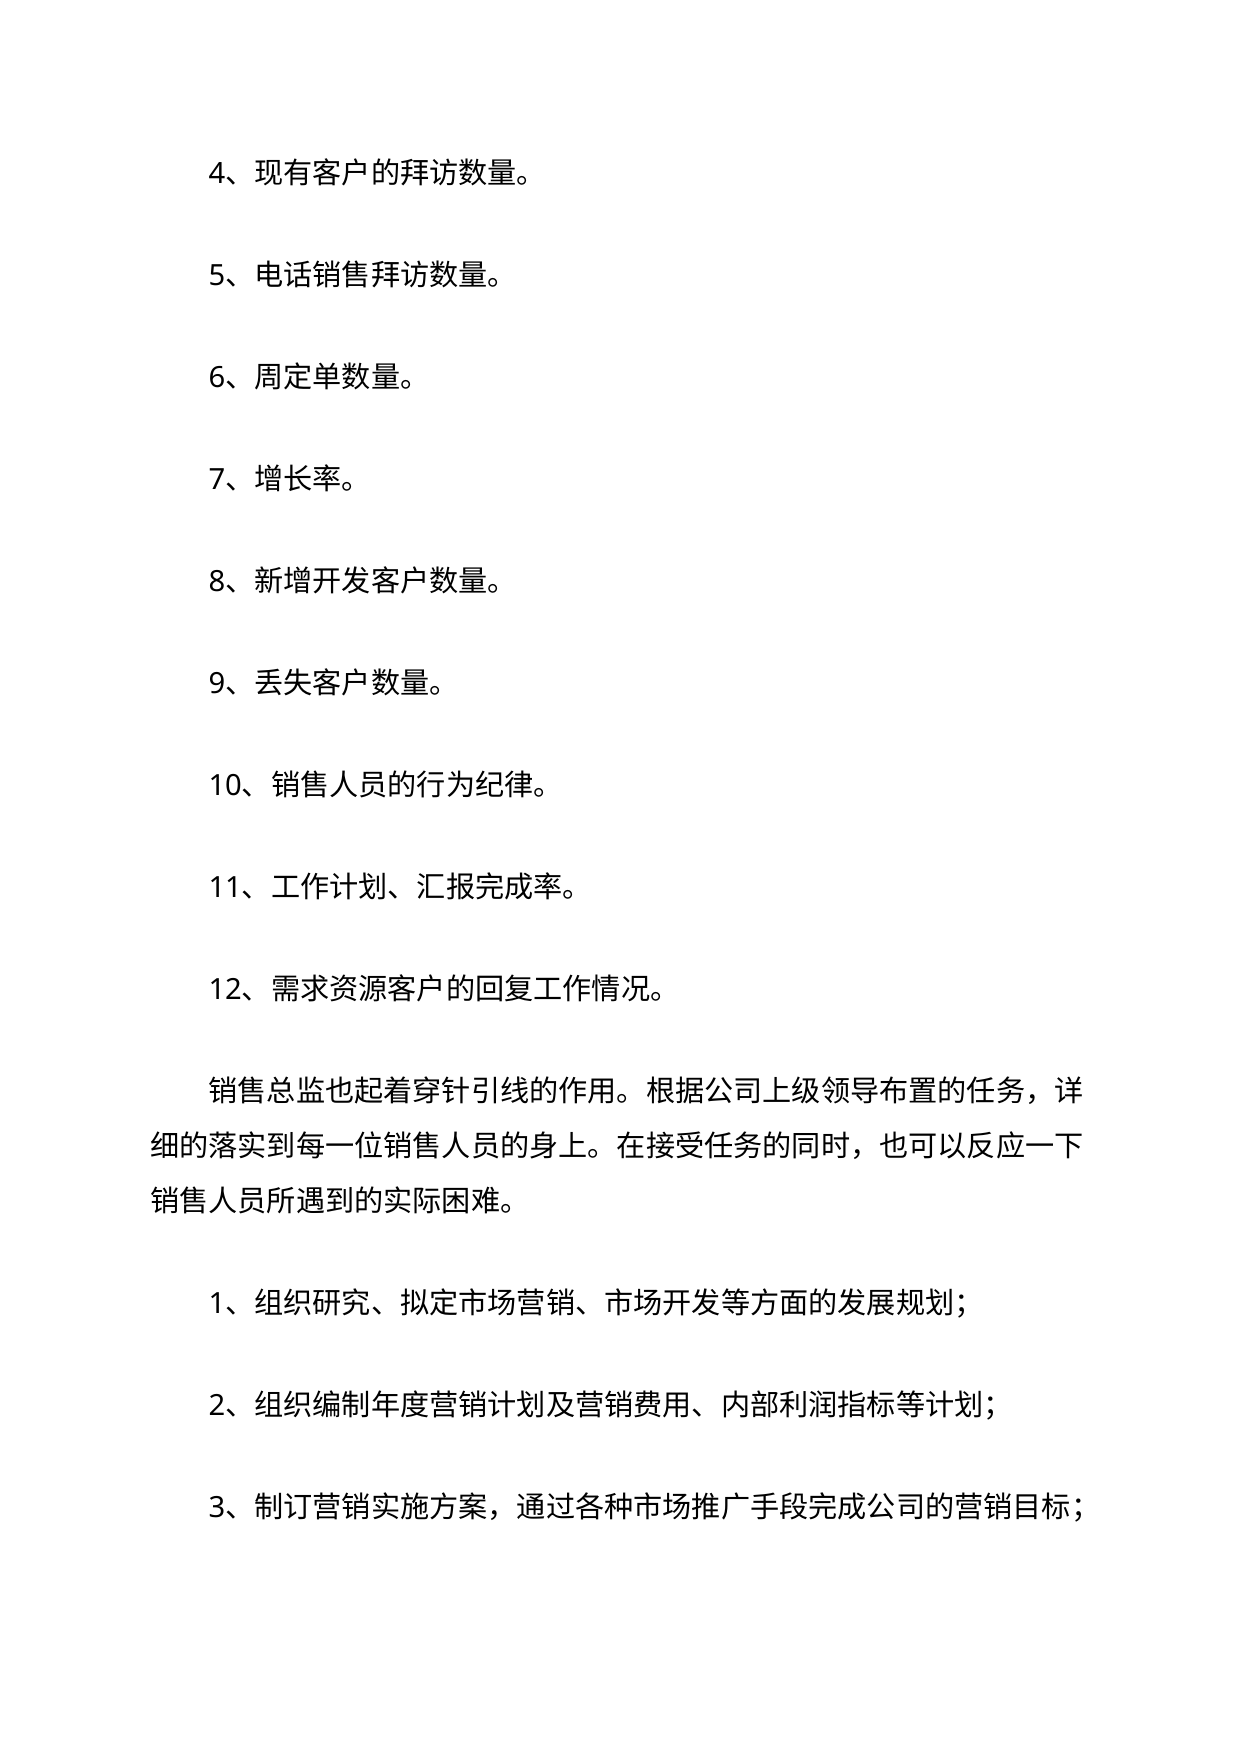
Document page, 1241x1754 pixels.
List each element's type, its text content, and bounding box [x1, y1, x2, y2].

text 4、现有客户的拜访数量。 [150, 150, 1090, 192]
text 8、新增开发客户数量。 [150, 558, 1090, 600]
text 10、销售人员的行为纪律。 [150, 762, 1090, 804]
text 5、电话销售拜访数量。 [150, 252, 1090, 294]
text 11、工作计划、汇报完成率。 [150, 864, 1090, 906]
text 销售总监也起着穿针引线的作用。根据公司上级领导布置的任务，详细的落实到每一位销售人员的身上。在接受任务的同时，也可以反应一下销售人员所遇到的实际困难。 [150, 1068, 1090, 1220]
text 6、周定单数量。 [150, 354, 1090, 396]
text 2、组织编制年度营销计划及营销费用、内部利润指标等计划； [150, 1381, 1090, 1424]
text 7、增长率。 [150, 456, 1090, 498]
text 3、制订营销实施方案，通过各种市场推广手段完成公司的营销目标； [150, 1483, 1090, 1526]
text 12、需求资源客户的回复工作情况。 [150, 966, 1090, 1008]
text 9、丢失客户数量。 [150, 660, 1090, 702]
text 1、组织研究、拟定市场营销、市场开发等方面的发展规划； [150, 1279, 1090, 1322]
